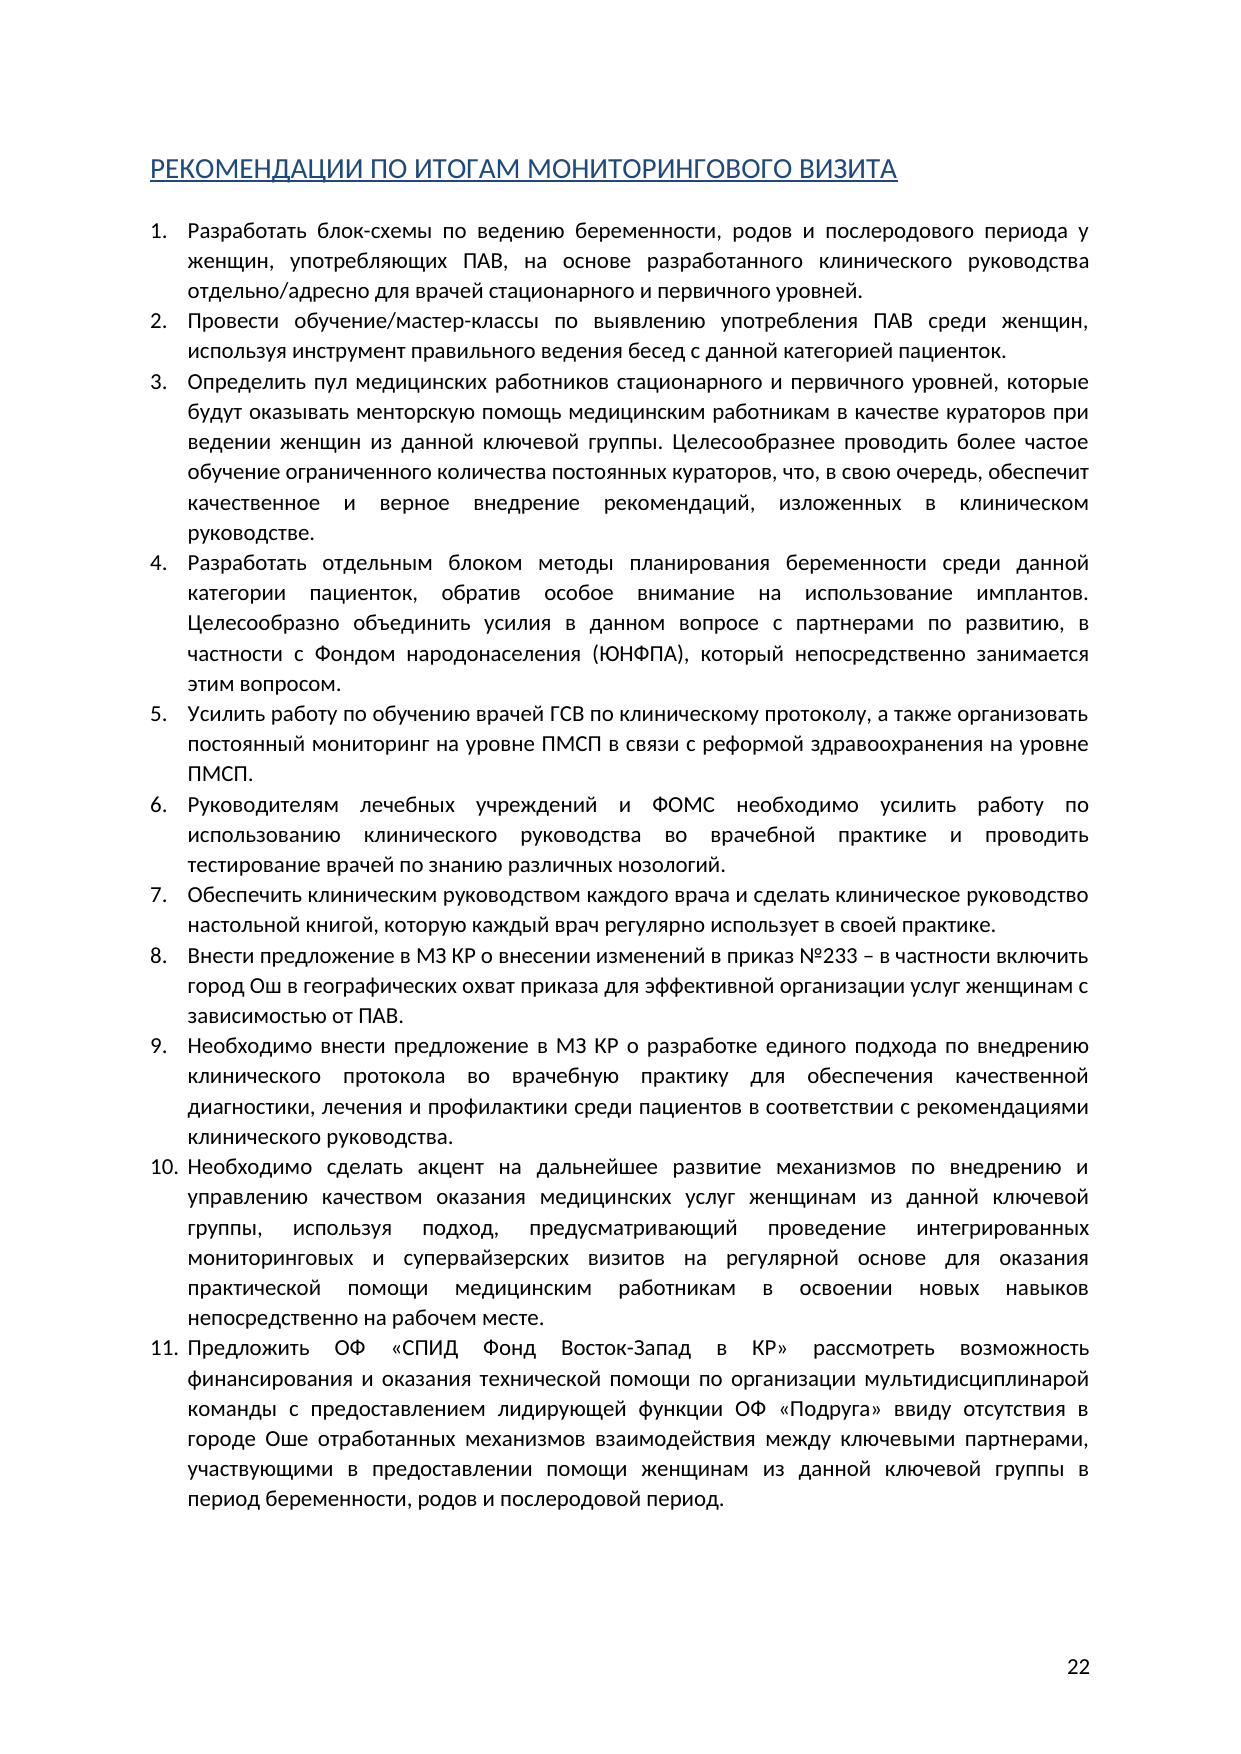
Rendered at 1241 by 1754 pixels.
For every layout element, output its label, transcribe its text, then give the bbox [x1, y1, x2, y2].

list Необходимо внести предложение в МЗ КР о разработке единого подхода по внедрению клинического протокола во врачебную практику для обеспечения качественной диагностики, лечения и профилактики среди пациентов в соответствии с рекомендациями клинического руководства. [150, 1031, 1090, 1150]
list Разработать блок-схемы по ведению беременности, родов и послеродового периода у женщин, употребляющих ПАВ, на основе разработанного клинического руководства отдельно/адресно для врачей стационарного и первичного уровней. [150, 216, 1090, 304]
list Усилить работу по обучению врачей ГСВ по клиническому протоколу, а также организовать постоянный мониторинг на уровне ПМСП в связи с реформой здравоохранения на уровне ПМСП. [150, 699, 1090, 788]
list Внести предложение в МЗ КР о внесении изменений в приказ №233 – в частности включить город Ош в географических охват приказа для эффективной организации услуг женщинам с зависимостью от ПАВ. [150, 941, 1090, 1029]
text Рекомендации по итогам мониторингового визита [150, 150, 1090, 186]
list Разработать отдельным блоком методы планирования беременности среди данной категории пациенток, обратив особое внимание на использование имплантов. Целесообразно объединить усилия в данном вопросе с партнерами по развитию, в частности с Фондом народонаселения (ЮНФПА), который непосредственно занимается этим вопросом. [150, 548, 1090, 697]
list Руководителям лечебных учреждений и ФОМС необходимо усилить работу по использованию клинического руководства во врачебной практике и проводить тестирование врачей по знанию различных нозологий. [150, 790, 1090, 878]
list Предложить ОФ «СПИД Фонд Восток-Запад в КР» рассмотреть возможность финансирования и оказания технической помощи по организации мультидисциплинарой команды с предоставлением лидирующей функции ОФ «Подруга» ввиду отсутствия в городе Оше отработанных механизмов взаимодействия между ключевыми партнерами, участвующими в предоставлении помощи женщинам из данной ключевой группы в период беременности, родов и послеродовой период. [150, 1333, 1090, 1513]
list Определить пул медицинских работников стационарного и первичного уровней, которые будут оказывать менторскую помощь медицинским работникам в качестве кураторов при ведении женщин из данной ключевой группы. Целесообразнее проводить более частое обучение ограниченного количества постоянных кураторов, что, в свою очередь, обеспечит качественное и верное внедрение рекомендаций, изложенных в клиническом руководстве. [150, 367, 1090, 546]
list Необходимо сделать акцент на дальнейшее развитие механизмов по внедрению и управлению качеством оказания медицинских услуг женщинам из данной ключевой группы, используя подход, предусматривающий проведение интегрированных мониторинговых и супервайзерских визитов на регулярной основе для оказания практической помощи медицинским работникам в освоении новых навыков непосредственно на рабочем месте. [150, 1152, 1090, 1331]
list Обеспечить клиническим руководством каждого врача и сделать клиническое руководство настольной книгой, которую каждый врач регулярно использует в своей практике. [150, 880, 1090, 939]
list Провести обучение/мастер-классы по выявлению употребления ПАВ среди женщин, используя инструмент правильного ведения бесед с данной категорией пациенток. [150, 306, 1090, 365]
